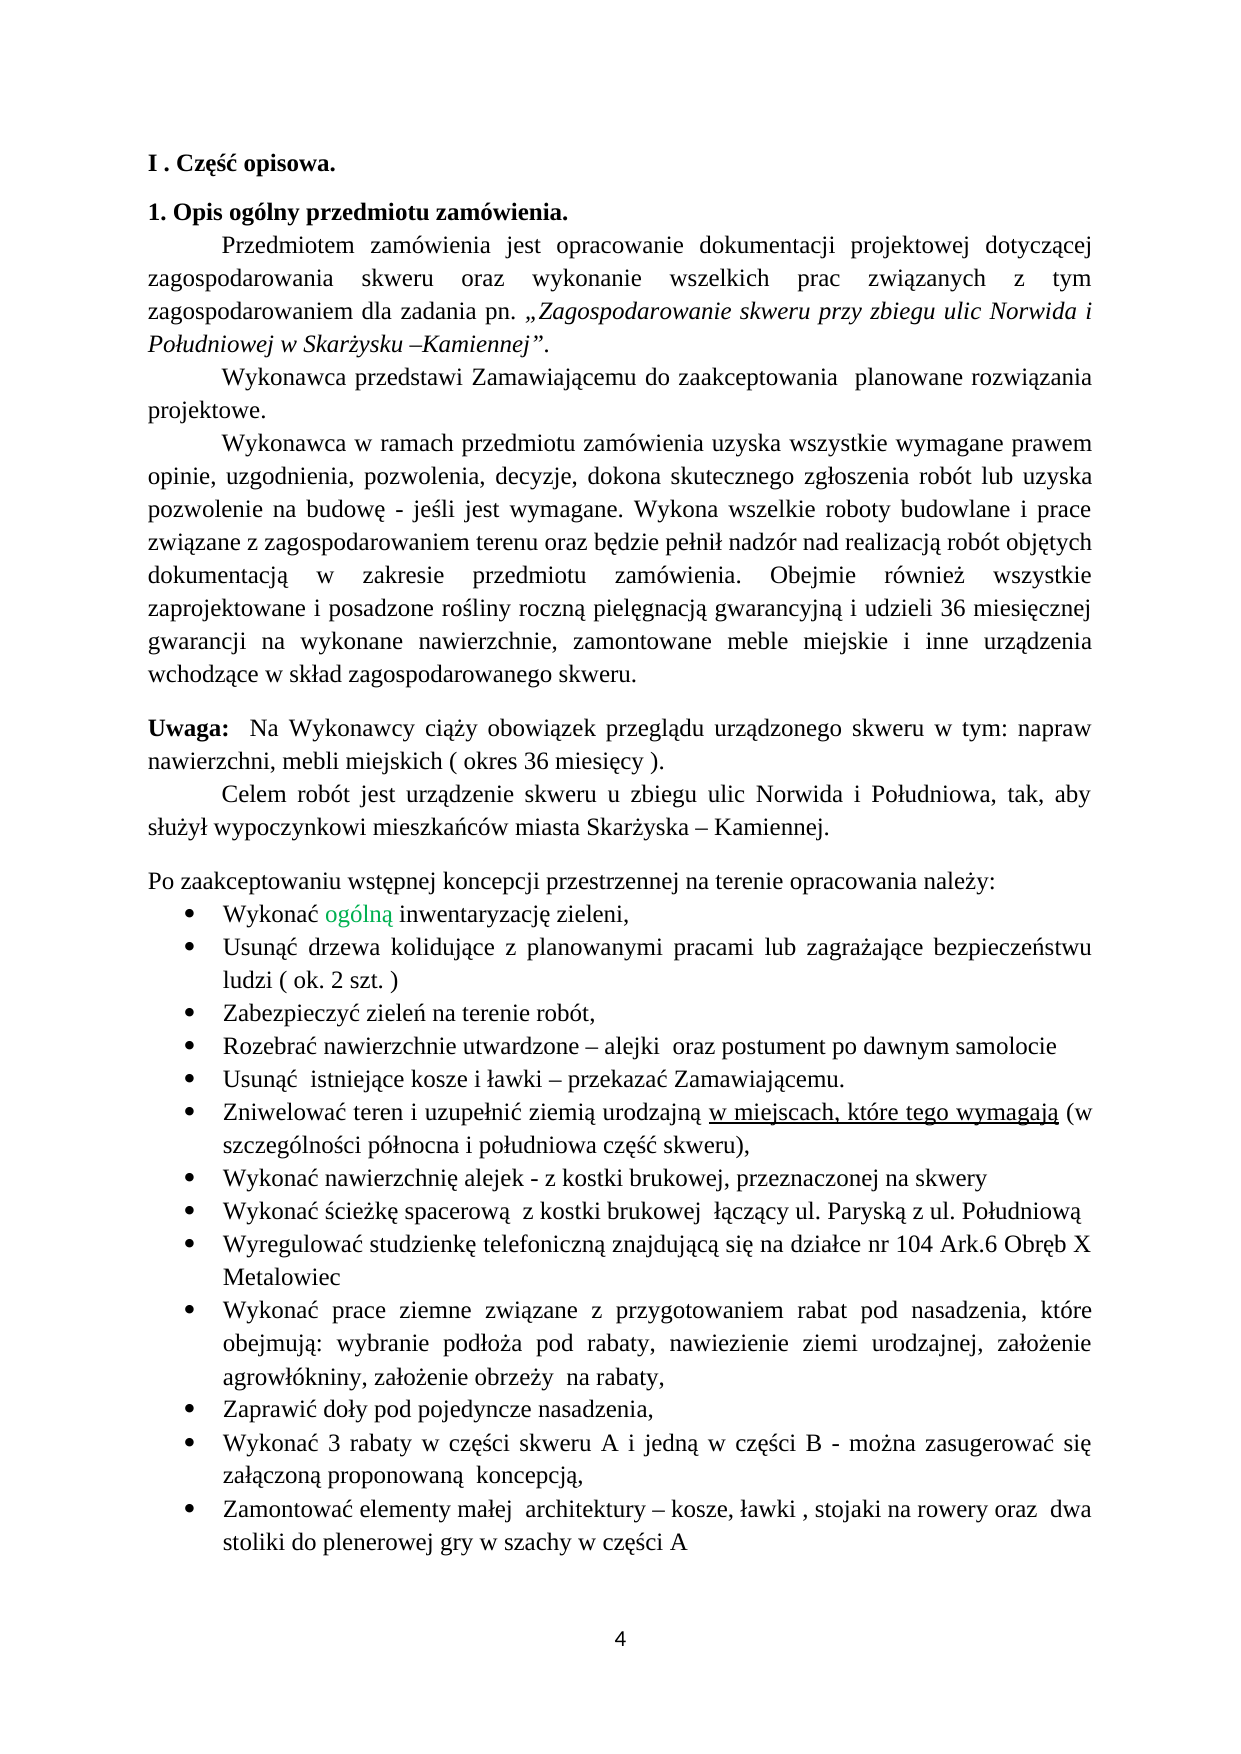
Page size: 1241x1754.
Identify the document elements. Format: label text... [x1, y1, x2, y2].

list Usunąć istniejące kosze i ławki – przekazać Zamawiającemu. [185, 1064, 1093, 1093]
list Zamontować elementy małej architektury – kosze, ławki , stojaki na rowery oraz dwa stoliki do plenerowej gry w szachy w części A [185, 1494, 1093, 1555]
list Zabezpieczyć zieleń na terenie robót, [185, 998, 1093, 1027]
list Wykonać prace ziemne związane z przygotowaniem rabat pod nasadzenia, które obejmują: wybranie podłoża pod rabaty, nawiezienie ziemi urodzajnej, założenie agrowłókniny, założenie obrzeży na rabaty, [185, 1296, 1093, 1390]
text I . Część opisowa. [148, 148, 1093, 176]
list Rozebrać nawierzchnie utwardzone – alejki oraz postument po dawnym samolocie [185, 1031, 1093, 1060]
list Zaprawić doły pod pojedyncze nasadzenia, [185, 1394, 1093, 1423]
text Celem robót jest urządzenie skweru u zbiegu ulic Norwida i Południowa, tak, aby służył wypoczynkowi mieszkańców miasta Skarżyska – Kamiennej. [148, 779, 1093, 841]
list Usunąć drzewa kolidujące z planowanymi pracami lub zagrażające bezpieczeństwu ludzi ( ok. 2 szt. ) [185, 932, 1093, 994]
text Przedmiotem zamówienia jest opracowanie dokumentacji projektowej dotyczącej zagospodarowania skweru oraz wykonanie wszelkich prac związanych z tym zagospodarowaniem dla zadania pn. „Zagospodarowanie skweru przy zbiegu ulic Norwida i Południowej w Skarżysku –Kamiennej”. [148, 230, 1093, 358]
list Wykonać ścieżkę spacerową z kostki brukowej łączący ul. Paryską z ul. Południową [185, 1196, 1093, 1225]
text Po zaakceptowaniu wstępnej koncepcji przestrzennej na terenie opracowania należy: [148, 866, 1093, 895]
list Zniwelować teren i uzupełnić ziemią urodzajną w miejscach, które tego wymagają (w szczególności północna i południowa część skweru), [185, 1097, 1093, 1159]
text 1. Opis ogólny przedmiotu zamówienia. [148, 197, 1093, 226]
list Wykonać nawierzchnię alejek - z kostki brukowej, przeznaczonej na skwery [185, 1163, 1093, 1192]
text Wykonawca w ramach przedmiotu zamówienia uzyska wszystkie wymagane prawem opinie, uzgodnienia, pozwolenia, decyzje, dokona skutecznego zgłoszenia robót lub uzyska pozwolenie na budowę - jeśli jest wymagane. Wykona wszelkie roboty budowlane i prace związane z zagospodarowaniem terenu oraz będzie pełnił nadzór nad realizacją robót objętych dokumentacją w zakresie przedmiotu zamówienia. Obejmie również wszystkie zaprojektowane i posadzone rośliny roczną pielęgnacją gwarancyjną i udzieli 36 miesięcznej gwarancji na wykonane nawierzchnie, zamontowane meble miejskie i inne urządzenia wchodzące w skład zagospodarowanego skweru. [148, 428, 1093, 688]
text Wykonawca przedstawi Zamawiającemu do zaakceptowania planowane rozwiązania projektowe. [148, 362, 1093, 424]
list Wykonać ogólną inwentaryzację zieleni, [185, 899, 1093, 928]
list Wyregulować studzienkę telefoniczną znajdującą się na działce nr 104 Ark.6 Obręb X Metalowiec [185, 1229, 1093, 1291]
text Uwaga: Na Wykonawcy ciąży obowiązek przeglądu urządzonego skweru w tym: napraw nawierzchni, mebli miejskich ( okres 36 miesięcy ). [148, 713, 1093, 775]
list Wykonać 3 rabaty w części skweru A i jedną w części B - można zasugerować się załączoną proponowaną koncepcją, [185, 1428, 1093, 1489]
